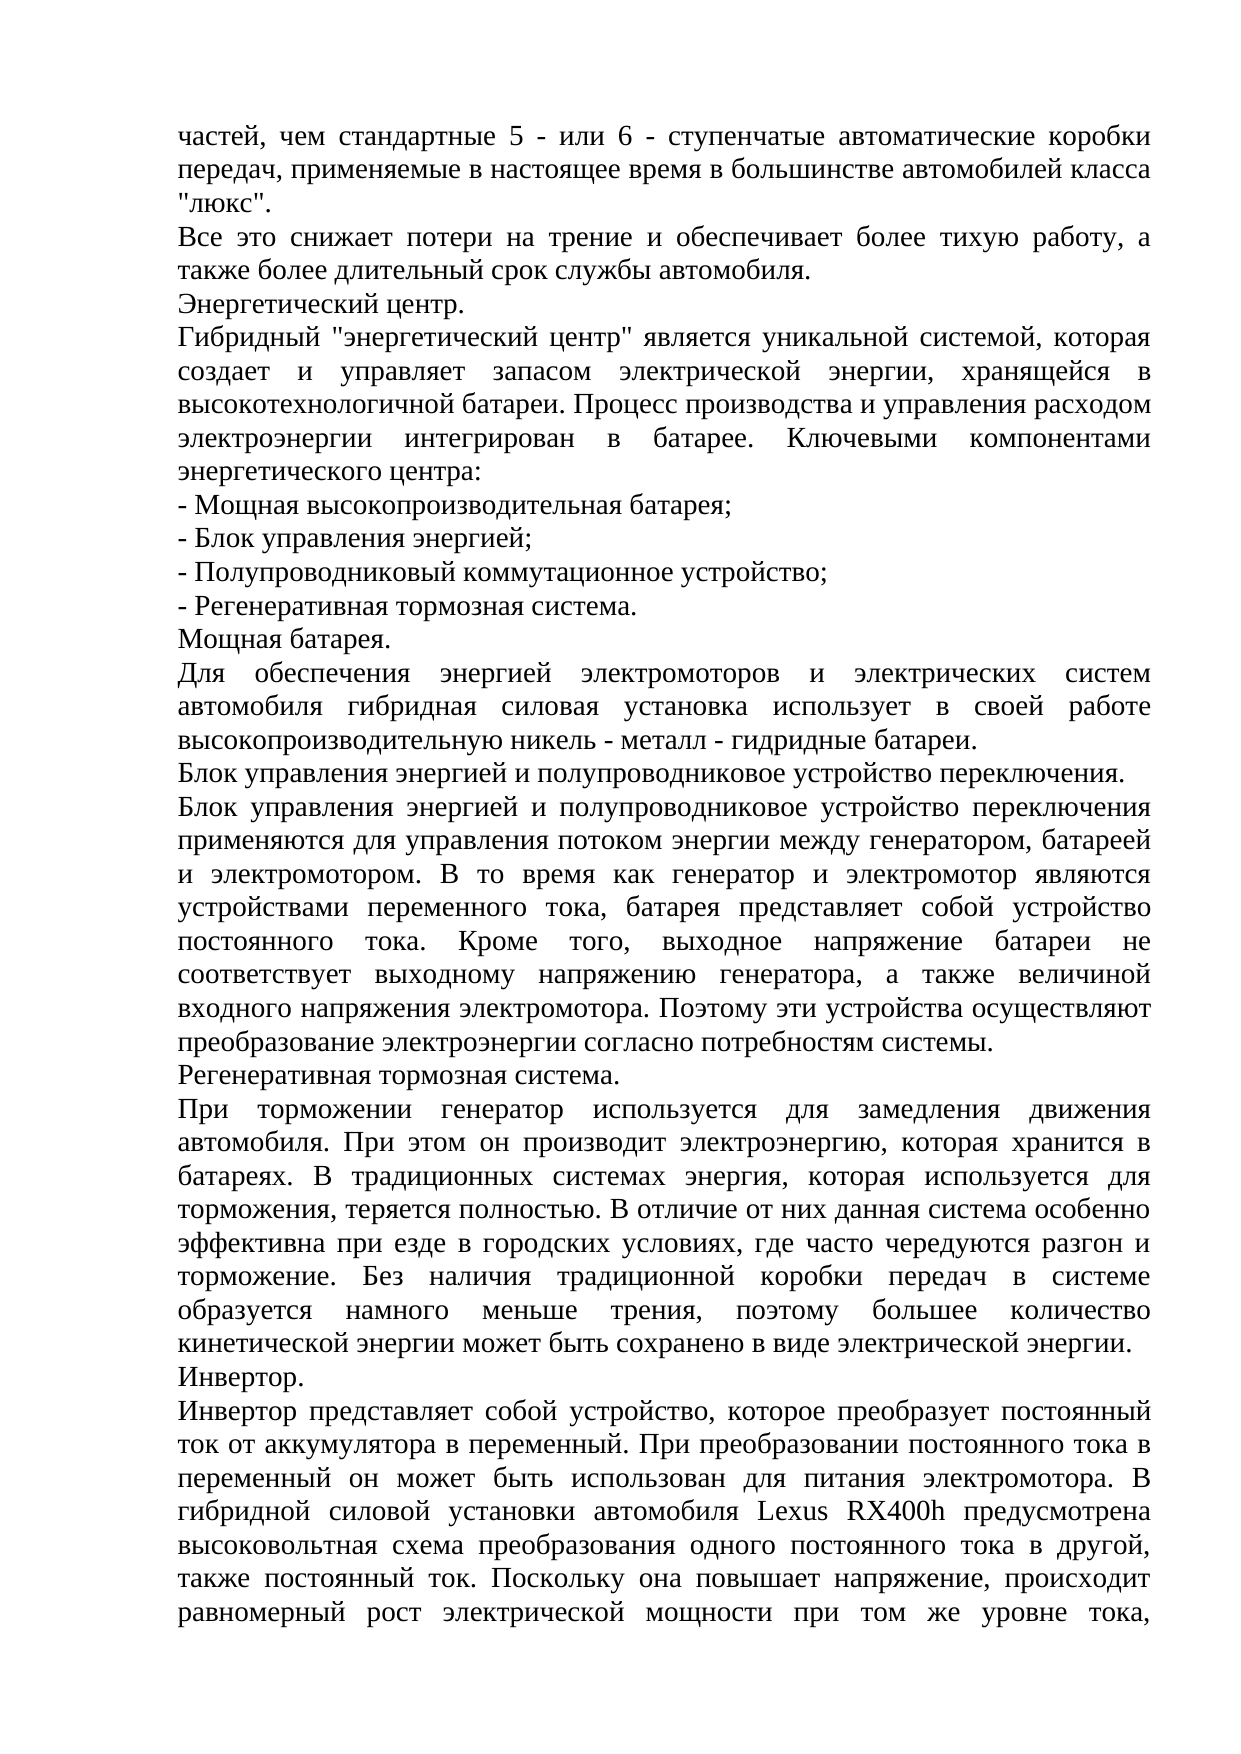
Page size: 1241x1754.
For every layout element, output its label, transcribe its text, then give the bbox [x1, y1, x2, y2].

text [177, 118, 1152, 219]
text Для обеспечения энергией электромоторов и электрических систем автомобиля гибридная силовая установка использует в своей работе высокопроизводительную никель - металл - гидридные батареи. [177, 655, 1152, 755]
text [177, 1393, 1152, 1627]
text - Мощная высокопроизводительная батарея; [177, 487, 1152, 521]
text - Блок управления энергией; [177, 521, 1152, 554]
text Все это снижает потери на трение и обеспечивает более тихую работу, а также более длительный срок службы автомобиля. [177, 219, 1152, 286]
text Блок управления энергией и полупроводниковое устройство переключения применяются для управления потоком энергии между генератором, батареей и электромотором. В то время как генератор и электромотор являются устройствами переменного тока, батарея представляет собой устройство постоянного тока. Кроме того, выходное напряжение батареи не соответствует выходному напряжению генератора, а также величиной входного напряжения электромотора. Поэтому эти устройства осуществляют преобразование электроэнергии согласно потребностям системы. [177, 789, 1152, 1057]
text Инвертор. [177, 1359, 1152, 1393]
text - Полупроводниковый коммутационное устройство; [177, 554, 1152, 588]
text Мощная батарея. [177, 621, 1152, 655]
text - Регенеративная тормозная система. [177, 588, 1152, 621]
text Энергетический центр. [177, 286, 1152, 319]
text Блок управления энергией и полупроводниковое устройство переключения. [177, 755, 1152, 789]
text Гибридный "энергетический центр" является уникальной системой, которая создает и управляет запасом электрической энергии, хранящейся в высокотехнологичной батареи. Процесс производства и управления расходом электроэнергии интегрирован в батарее. Ключевыми компонентами энергетического центра: [177, 319, 1152, 487]
text Регенеративная тормозная система. [177, 1057, 1152, 1091]
text При торможении генератор используется для замедления движения автомобиля. При этом он производит электроэнергию, которая хранится в батареях. В традиционных системах энергия, которая используется для торможения, теряется полностью. В отличие от них данная система особенно эффективна при езде в городских условиях, где часто чередуются разгон и торможение. Без наличия традиционной коробки передач в системе образуется намного меньше трения, поэтому большее количество кинетической энергии может быть сохранено в виде электрической энергии. [177, 1091, 1152, 1359]
